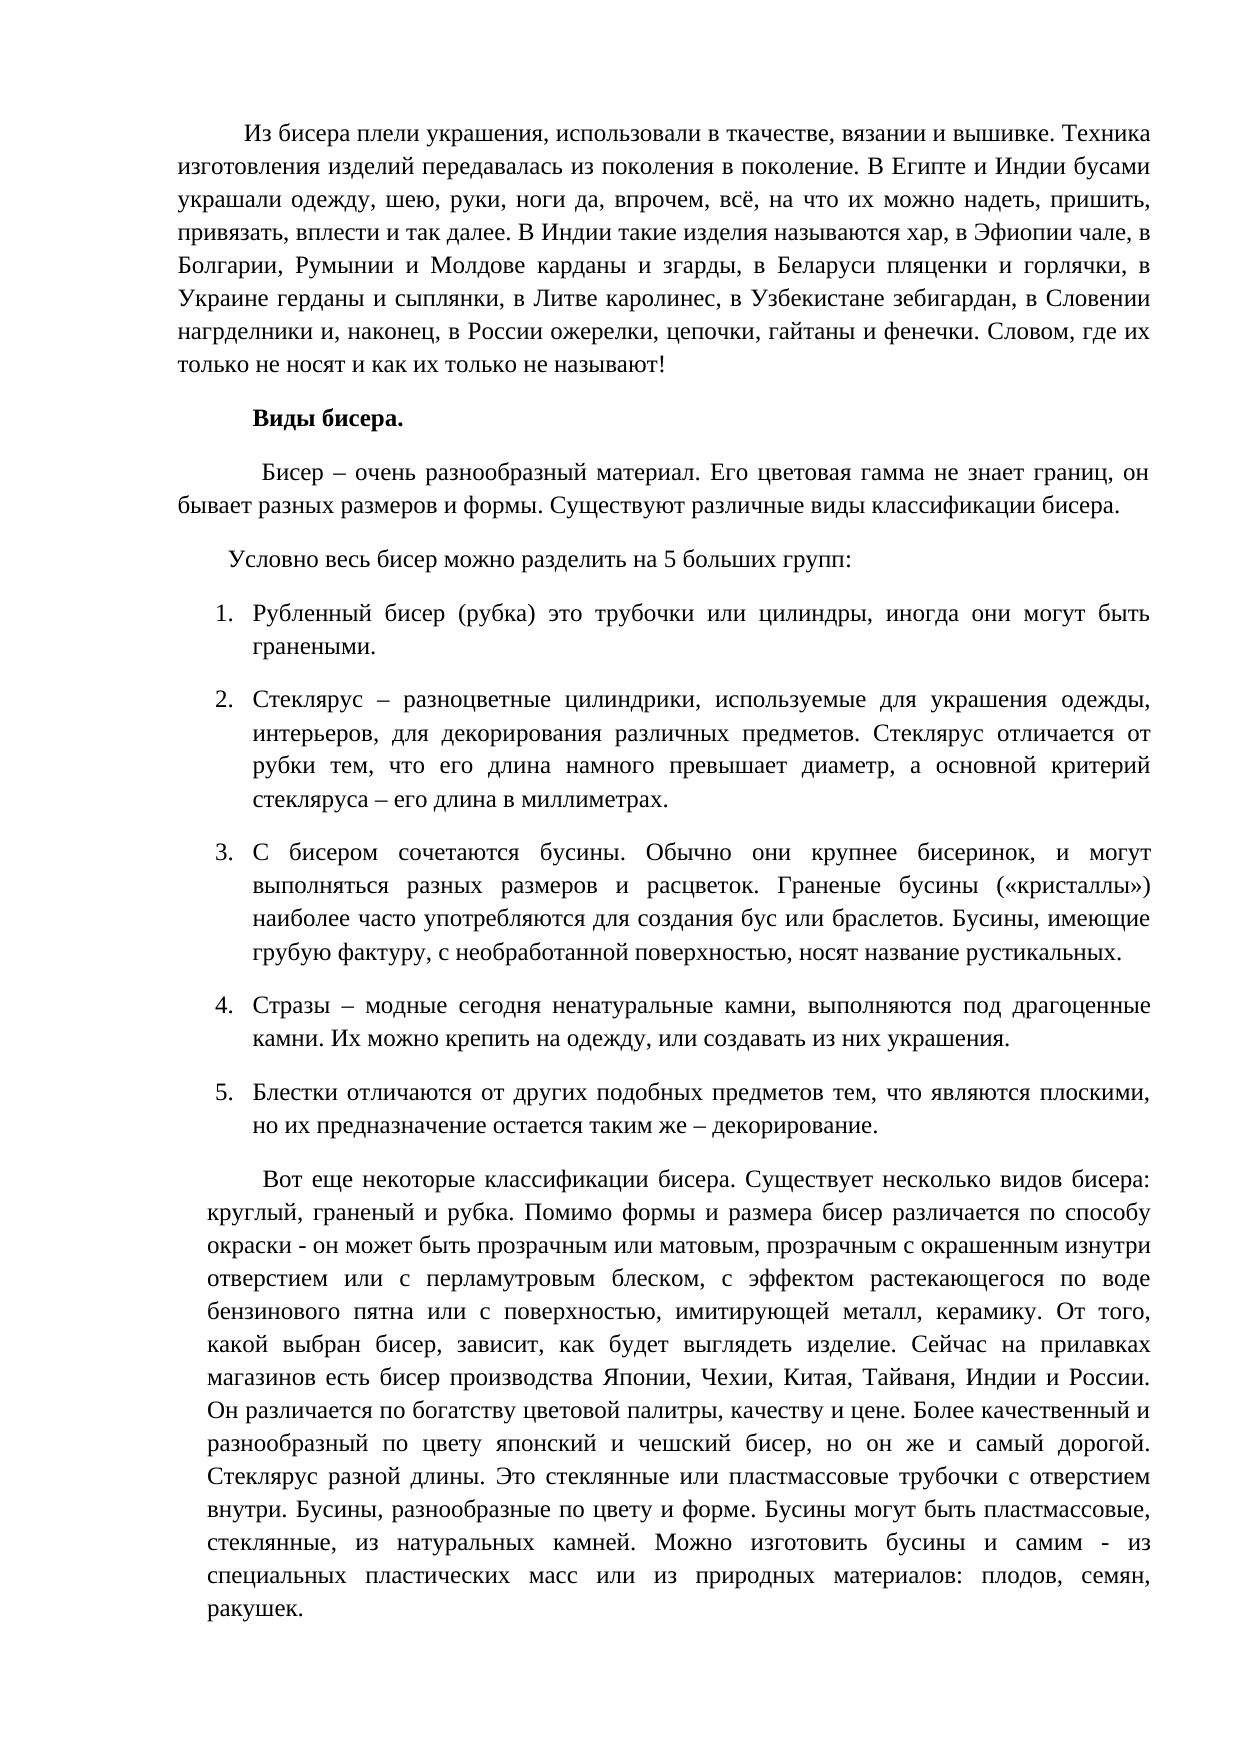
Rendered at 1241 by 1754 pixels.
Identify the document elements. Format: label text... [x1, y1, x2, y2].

text Виды бисера. [252, 403, 1152, 432]
list Блестки отличаются от других подобных предметов тем, что являются плоскими, но их предназначение остается таким же – декорирование. [215, 1077, 1152, 1139]
list Стразы – модные сегодня ненатуральные камни, выполняются под драгоценные камни. Их можно крепить на одежду, или создавать из них украшения. [215, 990, 1152, 1052]
text Вот еще некоторые классификации бисера. Существует несколько видов бисера: круглый, граненый и рубка. Помимо формы и размера бисер различается по способу окраски - он может быть прозрачным или матовым, прозрачным с окрашенным изнутри отверстием или с перламутровым блеском, с эффектом растекающегося по воде бензинового пятна или с поверхностью, имитирующей металл, керамику. От того, какой выбран бисер, зависит, как будет выглядеть изделие. Сейчас на прилавках магазинов есть бисер производства Японии, Чехии, Китая, Тайваня, Индии и России. Он различается по богатству цветовой палитры, качеству и цене. Более качественный и разнообразный по цвету японский и чешский бисер, но он же и самый дорогой. Стеклярус разной длины. Это стеклянные или пластмассовые трубочки с отверстием внутри. Бусины, разнообразные по цвету и форме. Бусины могут быть пластмассовые, стеклянные, из натуральных камней. Можно изготовить бусины и самим - из специальных пластических масс или из природных материалов: плодов, семян, ракушек. [207, 1164, 1152, 1622]
text Условно весь бисер можно разделить на 5 больших групп: [177, 544, 1152, 573]
list Рубленный бисер (рубка) это трубочки или цилиндры, иногда они могут быть гранеными. [215, 598, 1152, 659]
text Из бисера плели украшения, использовали в ткачестве, вязании и вышивке. Техника изготовления изделий передавалась из поколения в поколение. В Египте и Индии бусами украшали одежду, шею, руки, ноги да, впрочем, всё, на что их можно надеть, пришить, привязать, вплести и так далее. В Индии такие изделия называются хар, в Эфиопии чале, в Болгарии, Румынии и Молдове карданы и згарды, в Беларуси пляценки и горлячки, в Украине герданы и сыплянки, в Литве каролинес, в Узбекистане зебигардан, в Словении нагрделники и, наконец, в России ожерелки, цепочки, гайтаны и фенечки. Словом, где их только не носят и как их только не называют! [177, 118, 1152, 378]
text Бисер – очень разнообразный материал. Его цветовая гамма не знает границ, он бывает разных размеров и формы. Существуют различные виды классификации бисера. [177, 457, 1152, 519]
list Стеклярус – разноцветные цилиндрики, используемые для украшения одежды, интерьеров, для декорирования различных предметов. Стеклярус отличается от рубки тем, что его длина намного превышает диаметр, а основной критерий стекляруса – его длина в миллиметрах. [215, 684, 1152, 812]
list С бисером сочетаются бусины. Обычно они крупнее бисеринок, и могут выполняться разных размеров и расцветок. Граненые бусины («кристаллы») наиболее часто употребляются для создания бус или браслетов. Бусины, имеющие грубую фактуру, с необработанной поверхностью, носят название рустикальных. [215, 837, 1152, 965]
